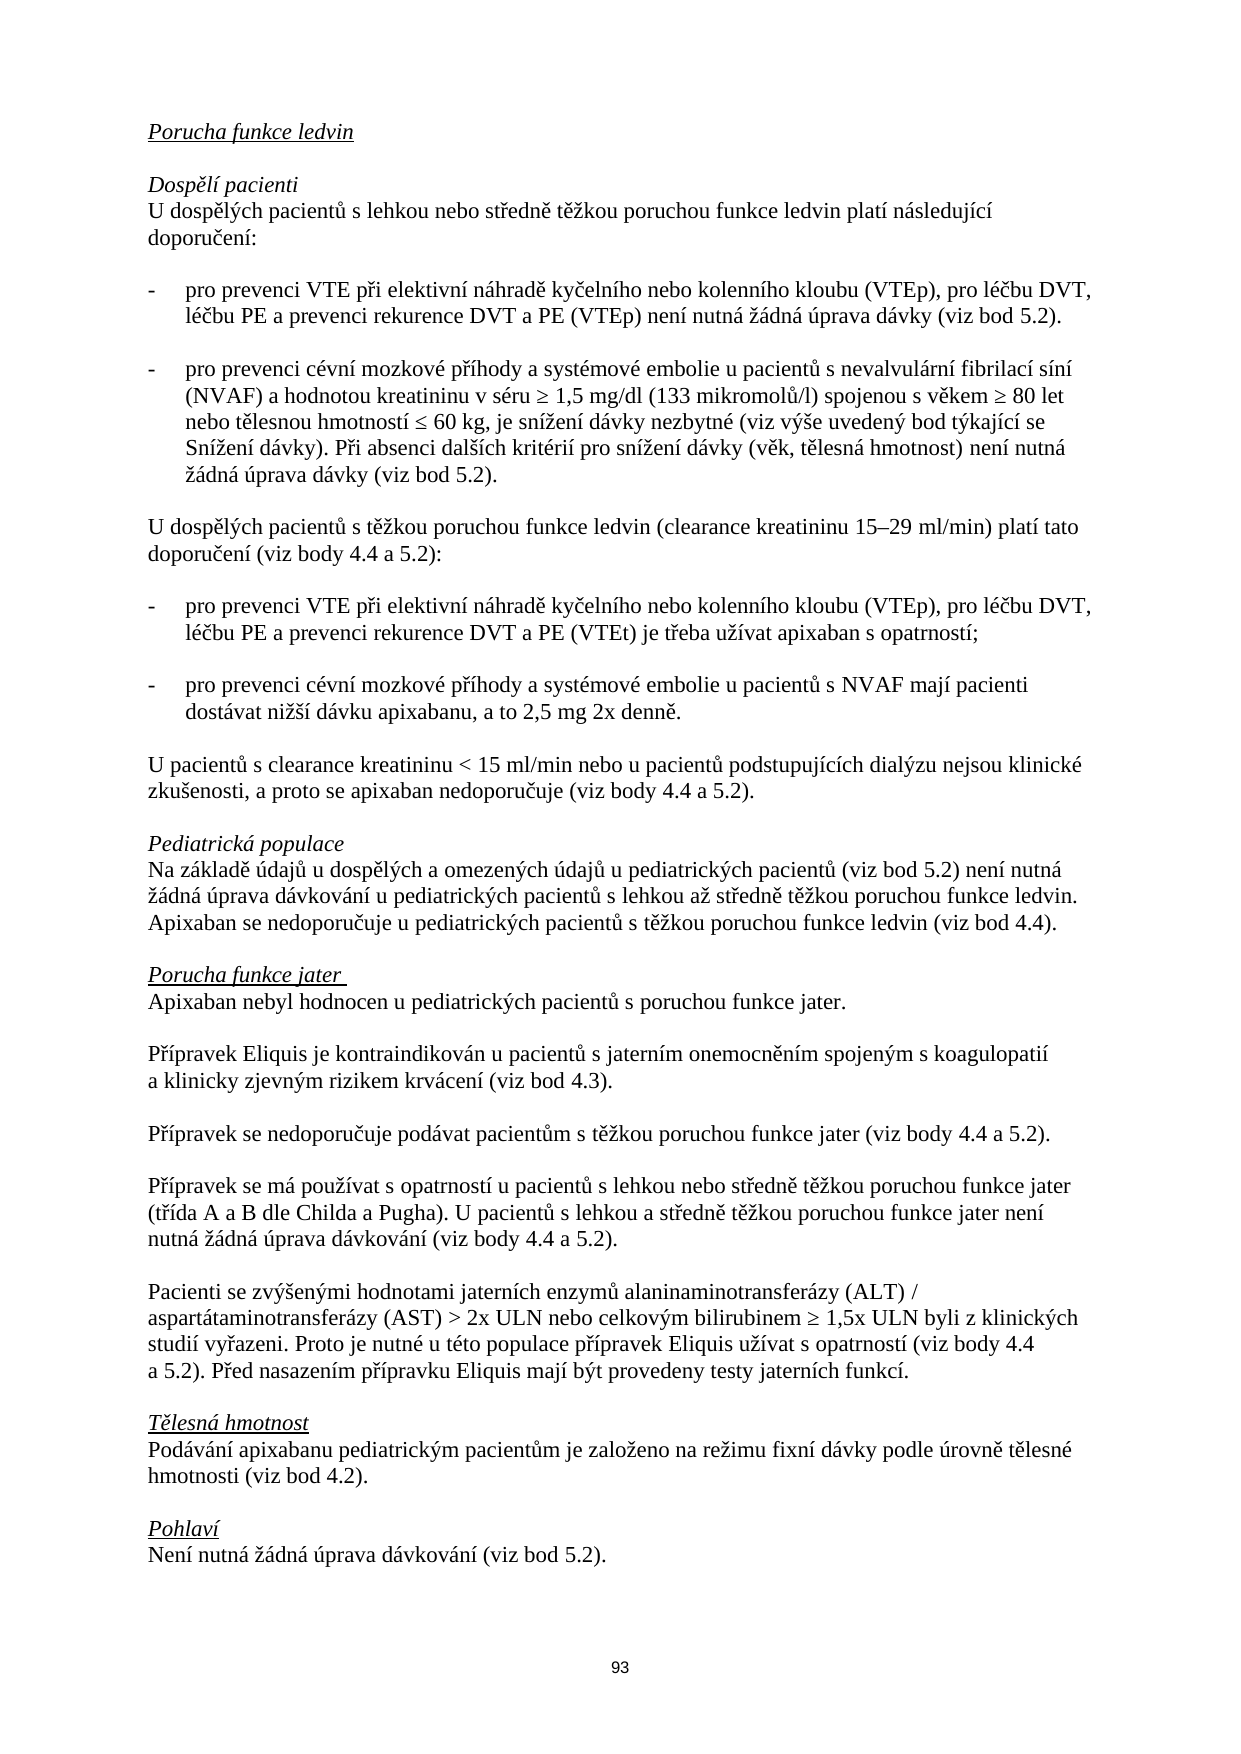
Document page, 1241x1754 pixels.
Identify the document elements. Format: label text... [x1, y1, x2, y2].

text Porucha funkce ledvin [148, 118, 1093, 144]
list pro prevenci VTE při elektivní náhradě kyčelního nebo kolenního kloubu (VTEp), pro léčbu DVT, léčbu PE a prevenci rekurence DVT a PE (VTEt) je třeba užívat apixaban s opatrností; [148, 592, 1093, 645]
text Pediatrická populace [148, 830, 1093, 856]
text Pacienti se zvýšenými hodnotami jaterních enzymů alaninaminotransferázy (ALT) / aspartátaminotransferázy (AST) > 2x ULN nebo celkovým bilirubinem ≥ 1,5x ULN byli z klinických studií vyřazeni. Proto je nutné u této populace přípravek Eliquis užívat s opatrností (viz body 4.4 a 5.2). Před nasazením přípravku Eliquis mají být provedeny testy jaterních funkcí. [148, 1278, 1093, 1383]
text U dospělých pacientů s lehkou nebo středně těžkou poruchou funkce ledvin platí následující doporučení: [148, 197, 1093, 250]
text Není nutná žádná úprava dávkování (viz bod 5.2). [148, 1541, 1093, 1568]
list pro prevenci cévní mozkové příhody a systémové embolie u pacientů s NVAF mají pacienti dostávat nižší dávku apixabanu, a to 2,5 mg 2x denně. [148, 672, 1093, 724]
list pro prevenci cévní mozkové příhody a systémové embolie u pacientů s nevalvulární fibrilací síní (NVAF) a hodnotou kreatininu v séru ≥ 1,5 mg/dl (133 mikromolů/l) spojenou s věkem ≥ 80 let nebo tělesnou hmotností ≤ 60 kg, je snížení dávky nezbytné (viz výše uvedený bod týkající se Snížení dávky). Při absenci dalších kritérií pro snížení dávky (věk, tělesná hmotnost) není nutná žádná úprava dávky (viz bod 5.2). [148, 355, 1093, 487]
list pro prevenci VTE při elektivní náhradě kyčelního nebo kolenního kloubu (VTEp), pro léčbu DVT, léčbu PE a prevenci rekurence DVT a PE (VTEp) není nutná žádná úprava dávky (viz bod 5.2). [148, 276, 1093, 329]
text Dospělí pacienti [148, 171, 1093, 197]
text Na základě údajů u dospělých a omezených údajů u pediatrických pacientů (viz bod 5.2) není nutná žádná úprava dávkování u pediatrických pacientů s lehkou až středně těžkou poruchou funkce ledvin. Apixaban se nedoporučuje u pediatrických pacientů s těžkou poruchou funkce ledvin (viz bod 4.4). [148, 856, 1093, 935]
text Apixaban nebyl hodnocen u pediatrických pacientů s poruchou funkce jater. [148, 988, 1093, 1014]
text U pacientů s clearance kreatininu < 15 ml/min nebo u pacientů podstupujících dialýzu nejsou klinické zkušenosti, a proto se apixaban nedoporučuje (viz body 4.4 a 5.2). [148, 751, 1093, 803]
text Přípravek se nedoporučuje podávat pacientům s těžkou poruchou funkce jater (viz body 4.4 a 5.2). [148, 1119, 1093, 1146]
text Pohlaví [148, 1515, 1093, 1541]
text U dospělých pacientů s těžkou poruchou funkce ledvin (clearance kreatininu 15–29 ml/min) platí tato doporučení (viz body 4.4 a 5.2): [148, 513, 1093, 566]
text Tělesná hmotnost [148, 1409, 1093, 1436]
text Porucha funkce jater [148, 961, 1093, 988]
text Podávání apixabanu pediatrickým pacientům je založeno na režimu fixní dávky podle úrovně tělesné hmotnosti (viz bod 4.2). [148, 1436, 1093, 1488]
text Přípravek Eliquis je kontraindikován u pacientů s jaterním onemocněním spojeným s koagulopatií a klinicky zjevným rizikem krvácení (viz bod 4.3). [148, 1041, 1093, 1093]
text Přípravek se má používat s opatrností u pacientů s lehkou nebo středně těžkou poruchou funkce jater (třída A a B dle Childa a Pugha). U pacientů s lehkou a středně těžkou poruchou funkce jater není nutná žádná úprava dávkování (viz body 4.4 a 5.2). [148, 1172, 1093, 1251]
